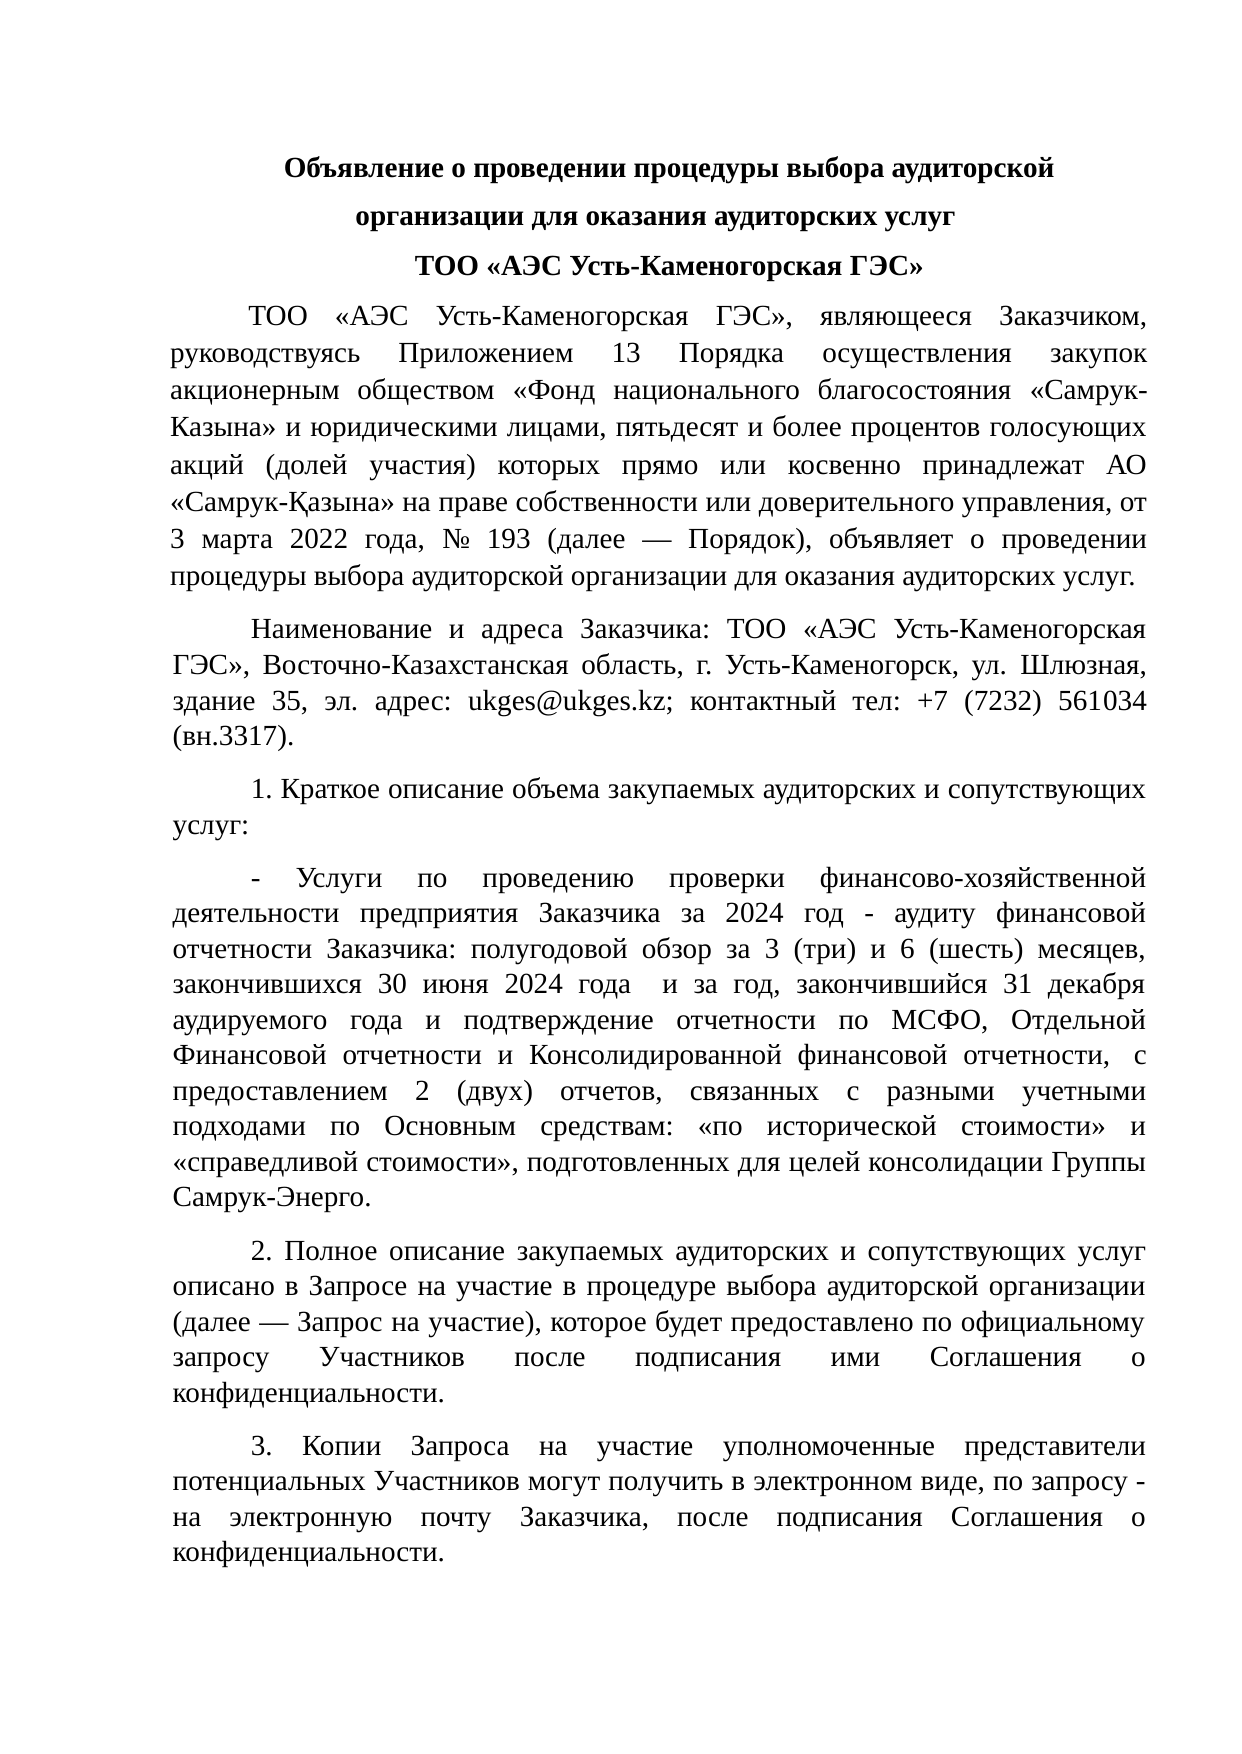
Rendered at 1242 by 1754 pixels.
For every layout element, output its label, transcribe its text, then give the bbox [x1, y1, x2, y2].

text 1. Краткое описание объема закупаемых аудиторских и сопутствующих услуг: [172, 771, 1147, 840]
text ТОО «АЭС Усть-Каменогорская ГЭС» [180, 248, 1131, 281]
text Объявление о проведении процедуры выбора аудиторской организации для оказания аудиторских услуг [180, 150, 1131, 231]
text Наименование и адреса Заказчика: ТОО «АЭС Усть-Каменогорская ГЭС», Восточно-Казахстанская область, г. Усть-Каменогорск, ул. Шлюзная, здание 35, эл. адрес: ukges@ukges.kz; контактный тел: +7 (7232) 561034 (вн.3317). [172, 612, 1147, 752]
text 3. Копии Запроса на участие уполномоченные представители потенциальных Участников могут получить в электронном виде, по запросу - на электронную почту Заказчика, после подписания Соглашения о конфиденциальности. [172, 1428, 1147, 1568]
text ТОО «АЭС Усть-Каменогорская ГЭС», являющееся Заказчиком, руководствуясь Приложением 13 Порядка осуществления закупок акционерным обществом «Фонд национального благосостояния «Самрук-Казына» и юридическими лицами, пятьдесят и более процентов голосующих акций (долей участия) которых прямо или косвенно принадлежат АО «Самрук-Қазына» на праве собственности или доверительного управления, от 3 марта 2022 года, № 193 (далее — Порядок), объявляет о проведении процедуры выбора аудиторской организации для оказания аудиторских услуг. [170, 298, 1148, 592]
text - Услуги по проведению проверки финансово-хозяйственной деятельности предприятия Заказчика за 2024 год - аудиту финансовой отчетности Заказчика: полугодовой обзор за 3 (три) и 6 (шесть) месяцев, закончившихся 30 июня 2024 года и за год, закончившийся 31 декабря аудируемого года и подтверждение отчетности по МСФО, Отдельной Финансовой отчетности и Консолидированной финансовой отчетности, с предоставлением 2 (двух) отчетов, связанных с разными учетными подходами по Основным средствам: «по исторической стоимости» и «справедливой стоимости», подготовленных для целей консолидации Группы Самрук-Энерго. [172, 860, 1147, 1213]
text 2. Полное описание закупаемых аудиторских и сопутствующих услуг описано в Запросе на участие в процедуре выбора аудиторской организации (далее — Запрос на участие), которое будет предоставлено по официальному запросу Участников после подписания ими Соглашения о конфиденциальности. [172, 1233, 1147, 1408]
